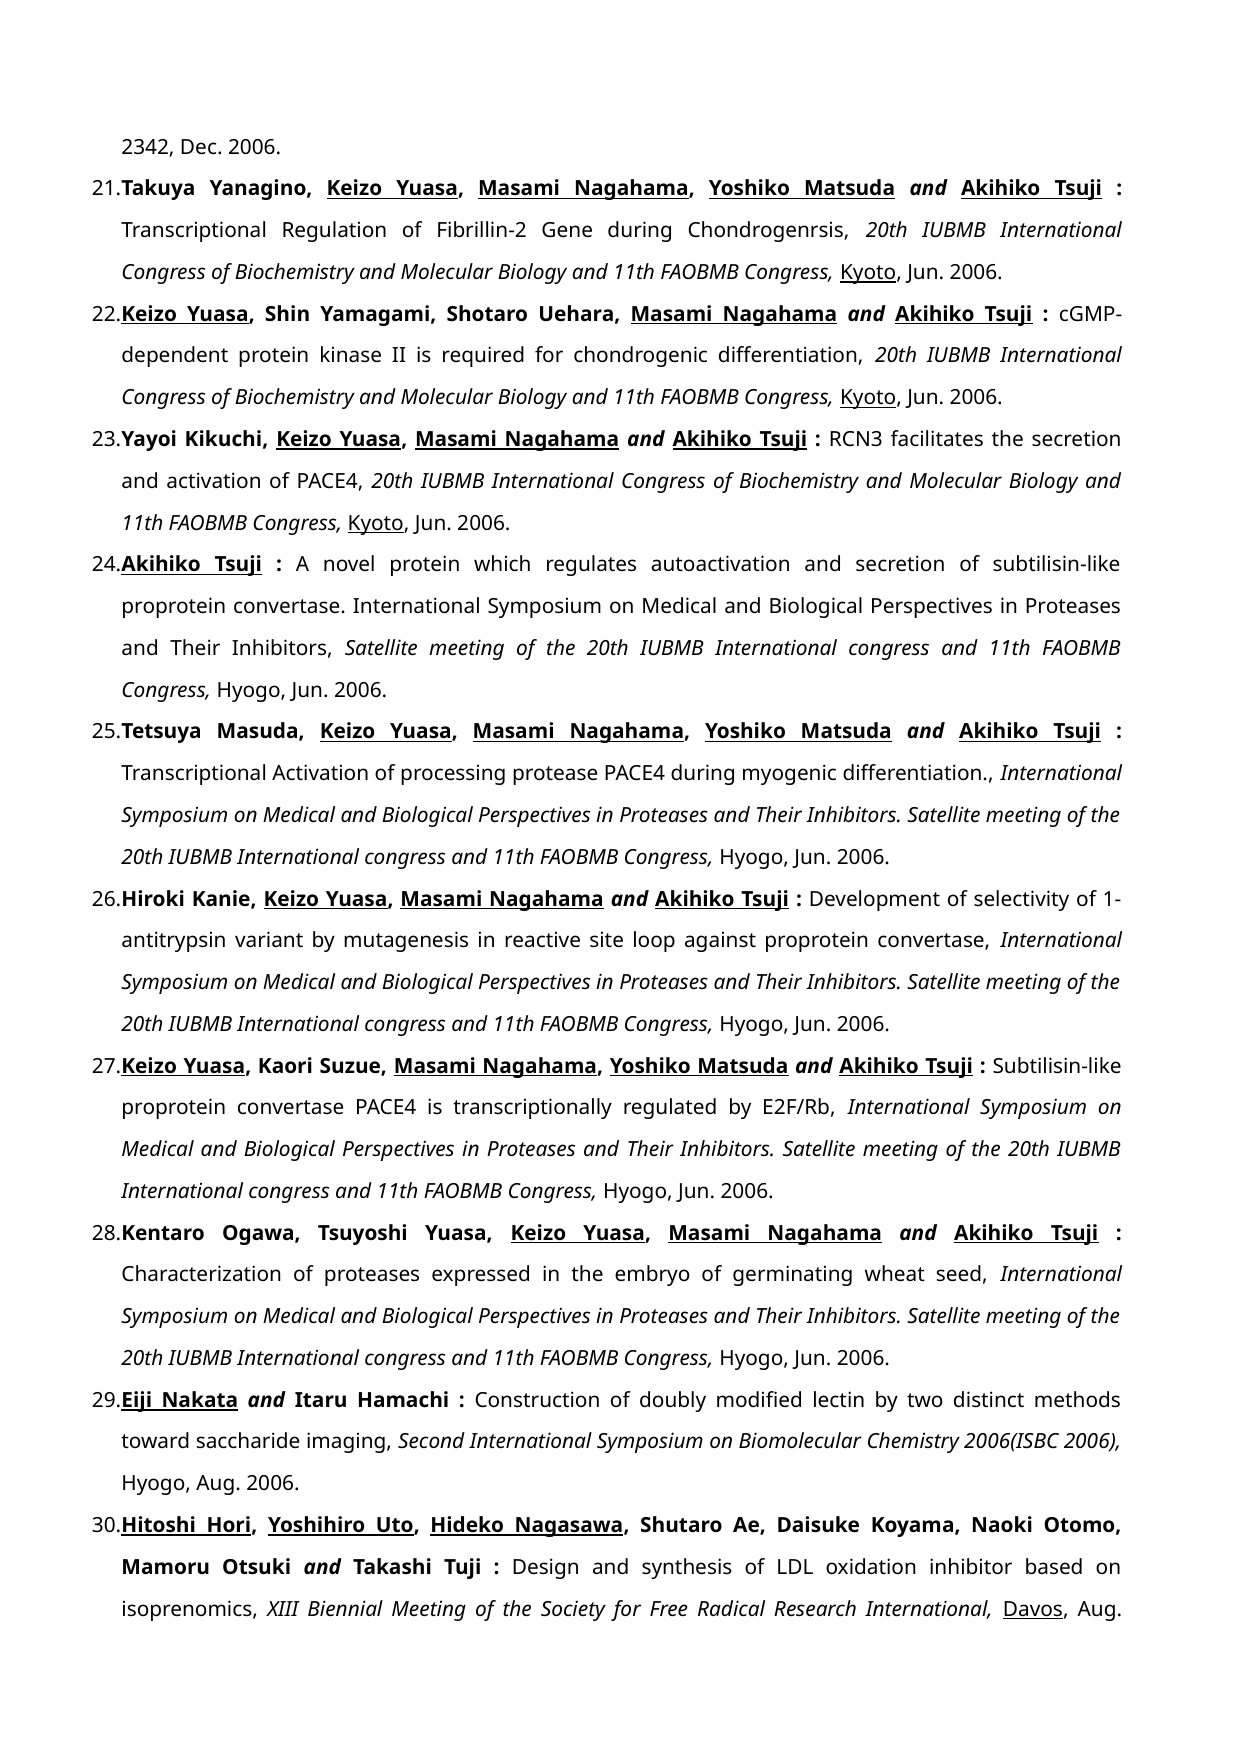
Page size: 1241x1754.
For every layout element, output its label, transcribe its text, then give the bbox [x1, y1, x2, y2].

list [92, 125, 1122, 167]
list Hiroki Kanie, Keizo Yuasa, Masami Nagahama and Akihiko Tsuji : Development of selectivity of 1-antitrypsin variant by mutagenesis in reactive site loop against proprotein convertase, International Symposium on Medical and Biological Perspectives in Proteases and Their Inhibitors. Satellite meeting of the 20th IUBMB International congress and 11th FAOBMB Congress, Hyogo, Jun. 2006. [92, 877, 1122, 1044]
list Keizo Yuasa, Shin Yamagami, Shotaro Uehara, Masami Nagahama and Akihiko Tsuji : cGMP-dependent protein kinase II is required for chondrogenic differentiation, 20th IUBMB International Congress of Biochemistry and Molecular Biology and 11th FAOBMB Congress, Kyoto, Jun. 2006. [92, 292, 1122, 417]
list Tetsuya Masuda, Keizo Yuasa, Masami Nagahama, Yoshiko Matsuda and Akihiko Tsuji : Transcriptional Activation of processing protease PACE4 during myogenic differentiation., International Symposium on Medical and Biological Perspectives in Proteases and Their Inhibitors. Satellite meeting of the 20th IUBMB International congress and 11th FAOBMB Congress, Hyogo, Jun. 2006. [92, 710, 1122, 877]
list Kentaro Ogawa, Tsuyoshi Yuasa, Keizo Yuasa, Masami Nagahama and Akihiko Tsuji : Characterization of proteases expressed in the embryo of germinating wheat seed, International Symposium on Medical and Biological Perspectives in Proteases and Their Inhibitors. Satellite meeting of the 20th IUBMB International congress and 11th FAOBMB Congress, Hyogo, Jun. 2006. [92, 1211, 1122, 1378]
list Yayoi Kikuchi, Keizo Yuasa, Masami Nagahama and Akihiko Tsuji : RCN3 facilitates the secretion and activation of PACE4, 20th IUBMB International Congress of Biochemistry and Molecular Biology and 11th FAOBMB Congress, Kyoto, Jun. 2006. [92, 417, 1122, 543]
list Takuya Yanagino, Keizo Yuasa, Masami Nagahama, Yoshiko Matsuda and Akihiko Tsuji : Transcriptional Regulation of Fibrillin-2 Gene during Chondrogenrsis, 20th IUBMB International Congress of Biochemistry and Molecular Biology and 11th FAOBMB Congress, Kyoto, Jun. 2006. [92, 167, 1122, 292]
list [92, 1503, 1122, 1629]
list Eiji Nakata and Itaru Hamachi : Construction of doubly modified lectin by two distinct methods toward saccharide imaging, Second International Symposium on Biomolecular Chemistry 2006(ISBC 2006), Hyogo, Aug. 2006. [92, 1378, 1122, 1503]
list Akihiko Tsuji : A novel protein which regulates autoactivation and secretion of subtilisin-like proprotein convertase. International Symposium on Medical and Biological Perspectives in Proteases and Their Inhibitors, Satellite meeting of the 20th IUBMB International congress and 11th FAOBMB Congress, Hyogo, Jun. 2006. [92, 543, 1122, 710]
list Keizo Yuasa, Kaori Suzue, Masami Nagahama, Yoshiko Matsuda and Akihiko Tsuji : Subtilisin-like proprotein convertase PACE4 is transcriptionally regulated by E2F/Rb, International Symposium on Medical and Biological Perspectives in Proteases and Their Inhibitors. Satellite meeting of the 20th IUBMB International congress and 11th FAOBMB Congress, Hyogo, Jun. 2006. [92, 1044, 1122, 1211]
